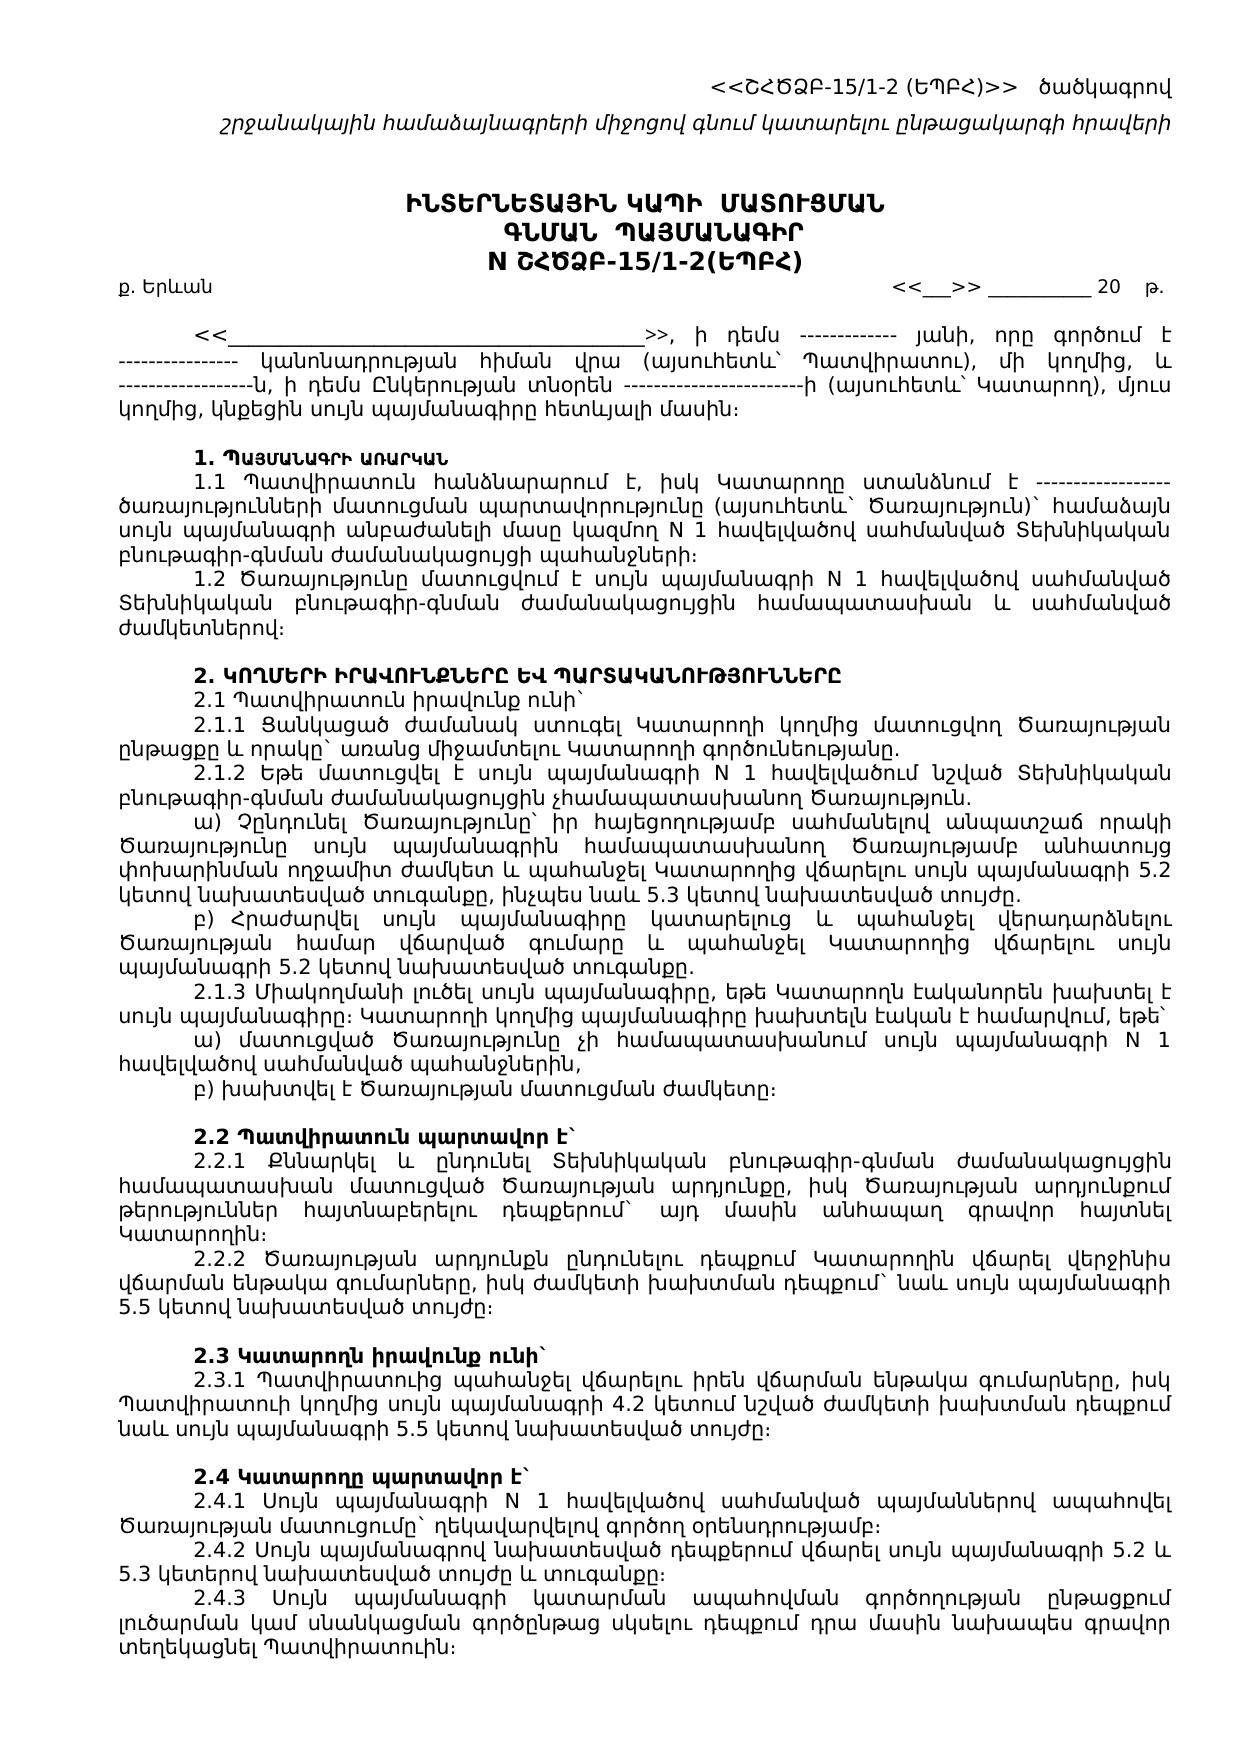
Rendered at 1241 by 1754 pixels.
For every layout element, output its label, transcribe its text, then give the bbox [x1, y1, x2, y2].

text 1.1 Պատվիրատուն հանձնարարում է, իսկ Կատարողը ստանձնում է ------------------ ծառայությունների մատուցման պարտավորությունը (այսուհետև` Ծառայություն)` համաձայն սույն պայմանագրի անբաժանելի մասը կազմող N 1 հավելվածով սահմանված Տեխնիկական բնութագիր-գնման ժամանակացույցի պահանջների։ [118, 470, 1172, 567]
text ք. Երևան <<___>> ___________ 20 թ. [118, 276, 1172, 298]
text 1.2 Ծառայությունը մատուցվում է սույն պայմանագրի N 1 հավելվածով սահմանված Տեխնիկական բնութագիր-գնման ժամանակացույցին համապատասխան և սահմանված ժամկետներով։ [118, 567, 1172, 640]
text 2.1 Պատվիրատուն իրավունք ունի` [118, 688, 1172, 713]
text ԳՆՄԱՆ ՊԱՅՄԱՆԱԳԻՐ [103, 218, 1172, 247]
text 2.2 Պատվիրատուն պարտավոր է` [118, 1125, 1172, 1149]
text 2.2.1 Քննարկել և ընդունել Տեխնիկական բնութագիր-գնման ժամանակացույցին համապատասխան մատուցված Ծառայության արդյունքը, իսկ Ծառայության արդյունքում թերություններ հայտնաբերելու դեպքերում` այդ մասին անհապաղ գրավոր հայտնել Կատարողին։ [118, 1149, 1172, 1247]
text 2.4.3 Սույն պայմանագրի կատարման ապահովման գործողության ընթացքում լուծարման կամ սնանկացման գործընթաց սկսելու դեպքում դրա մասին նախապես գրավոր տեղեկացնել Պատվիրատուին։ [118, 1586, 1172, 1659]
text <<________________________________________>>, ի դեմս ------------- յանի, որը գործում է ---------------- կանոնադրության հիման վրա (այսուհետև՝ Պատվիրատու), մի կողմից, և ------------------ն, ի դեմս Ընկերության տնօրեն ------------------------ի (այսուհետև՝ Կատարող), մյուս կողմից, կնքեցին սույն պայմանագիրը հետևյալի մասին։ [118, 320, 1172, 421]
text բ) խախտվել է Ծառայության մատուցման ժամկետը։ [118, 1077, 1172, 1101]
text ԻՆՏԵՐՆԵՏԱՅԻՆ ԿԱՊԻ ՄԱՏՈՒՑՄԱՆ [103, 189, 1172, 218]
text շրջանակային համաձայնագրերի միջոցով գնում կատարելու ընթացակարգի հրավերի [118, 111, 1172, 136]
text <<ՇՀԾՁԲ-15/1-2 (ԵՊԲՀ)>> ծածկագրով [118, 75, 1172, 99]
text 2.4.1 Սույն պայմանագրի N 1 հավելվածով սահմանված պայմաններով ապահովել Ծառայության մատուցումը` ղեկավարվելով գործող օրենսդրությամբ։ [118, 1489, 1172, 1538]
text ա) Չընդունել Ծառայությունը՝ իր հայեցողությամբ սահմանելով անպատշաճ որակի Ծառայությունը սույն պայմանագրին համապատասխանող Ծառայությամբ անհատույց փոխարինման ողջամիտ ժամկետ և պահանջել Կատարողից վճարելու սույն պայմանագրի 5.2 կետով նախատեսված տուգանքը, ինչպես նաև 5.3 կետով նախատեսված տույժը. [118, 810, 1172, 907]
text 2.1.3 Միակողմանի լուծել սույն պայմանագիրը, եթե Կատարողն էականորեն խախտել է սույն պայմանագիրը։ Կատարողի կողմից պայմանագիրը խախտելն էական է համարվում, եթե՝ [118, 980, 1172, 1028]
text N ՇՀԾՁԲ-15/1-2(ԵՊԲՀ) [103, 247, 1172, 276]
text 2.3.1 Պատվիրատուից պահանջել վճարելու իրեն վճարման ենթակա գումարները, իսկ Պատվիրատուի կողմից սույն պայմանագրի 4.2 կետում նշված ժամկետի խախտման դեպքում նաև սույն պայմանագրի 5.5 կետով նախատեսված տույժը։ [118, 1368, 1172, 1441]
text 2.3 Կատարողն իրավունք ունի` [118, 1344, 1172, 1368]
text 2.1.1 Ցանկացած ժամանակ ստուգել Կատարողի կողմից մատուցվող Ծառայության ընթացքը և որակը` առանց միջամտելու Կատարողի գործունեությանը. [118, 713, 1172, 761]
text 2.1.2 Եթե մատուցվել է սույն պայմանագրի N 1 հավելվածում նշված Տեխնիկական բնութագիր-գնման ժամանակացույցին չհամապատասխանող Ծառայություն. [118, 761, 1172, 810]
text բ) Հրաժարվել սույն պայմանագիրը կատարելուց և պահանջել վերադարձնելու Ծառայության համար վճարված գումարը և պահանջել Կատարողից վճարելու սույն պայմանագրի 5.2 կետով նախատեսված տուգանքը. [118, 907, 1172, 980]
text 2.4.2 Սույն պայմանագրով նախատեսված դեպքերում վճարել սույն պայմանագրի 5.2 և 5.3 կետերով նախատեսված տույժը և տուգանքը։ [118, 1538, 1172, 1586]
text 2.2.2 Ծառայության արդյունքն ընդունելու դեպքում Կատարողին վճարել վերջինիս վճարման ենթակա գումարները, իսկ ժամկետի խախտման դեպքում` նաև սույն պայմանագրի 5.5 կետով նախատեսված տույժը։ [118, 1247, 1172, 1319]
text 2. ԿՈՂՄԵՐԻ ԻՐԱՎՈՒՆՔՆԵՐԸ ԵՎ ՊԱՐՏԱԿԱՆՈՒԹՅՈՒՆՆԵՐԸ [118, 664, 1172, 688]
text 2.4 Կատարողը պարտավոր է` [118, 1465, 1172, 1489]
text ա) մատուցված Ծառայությունը չի համապատասխանում սույն պայմանագրի N 1 հավելվածով սահմանված պահանջներին, [118, 1028, 1172, 1077]
text 1. Պայմանագրի առարկան [118, 446, 1172, 470]
